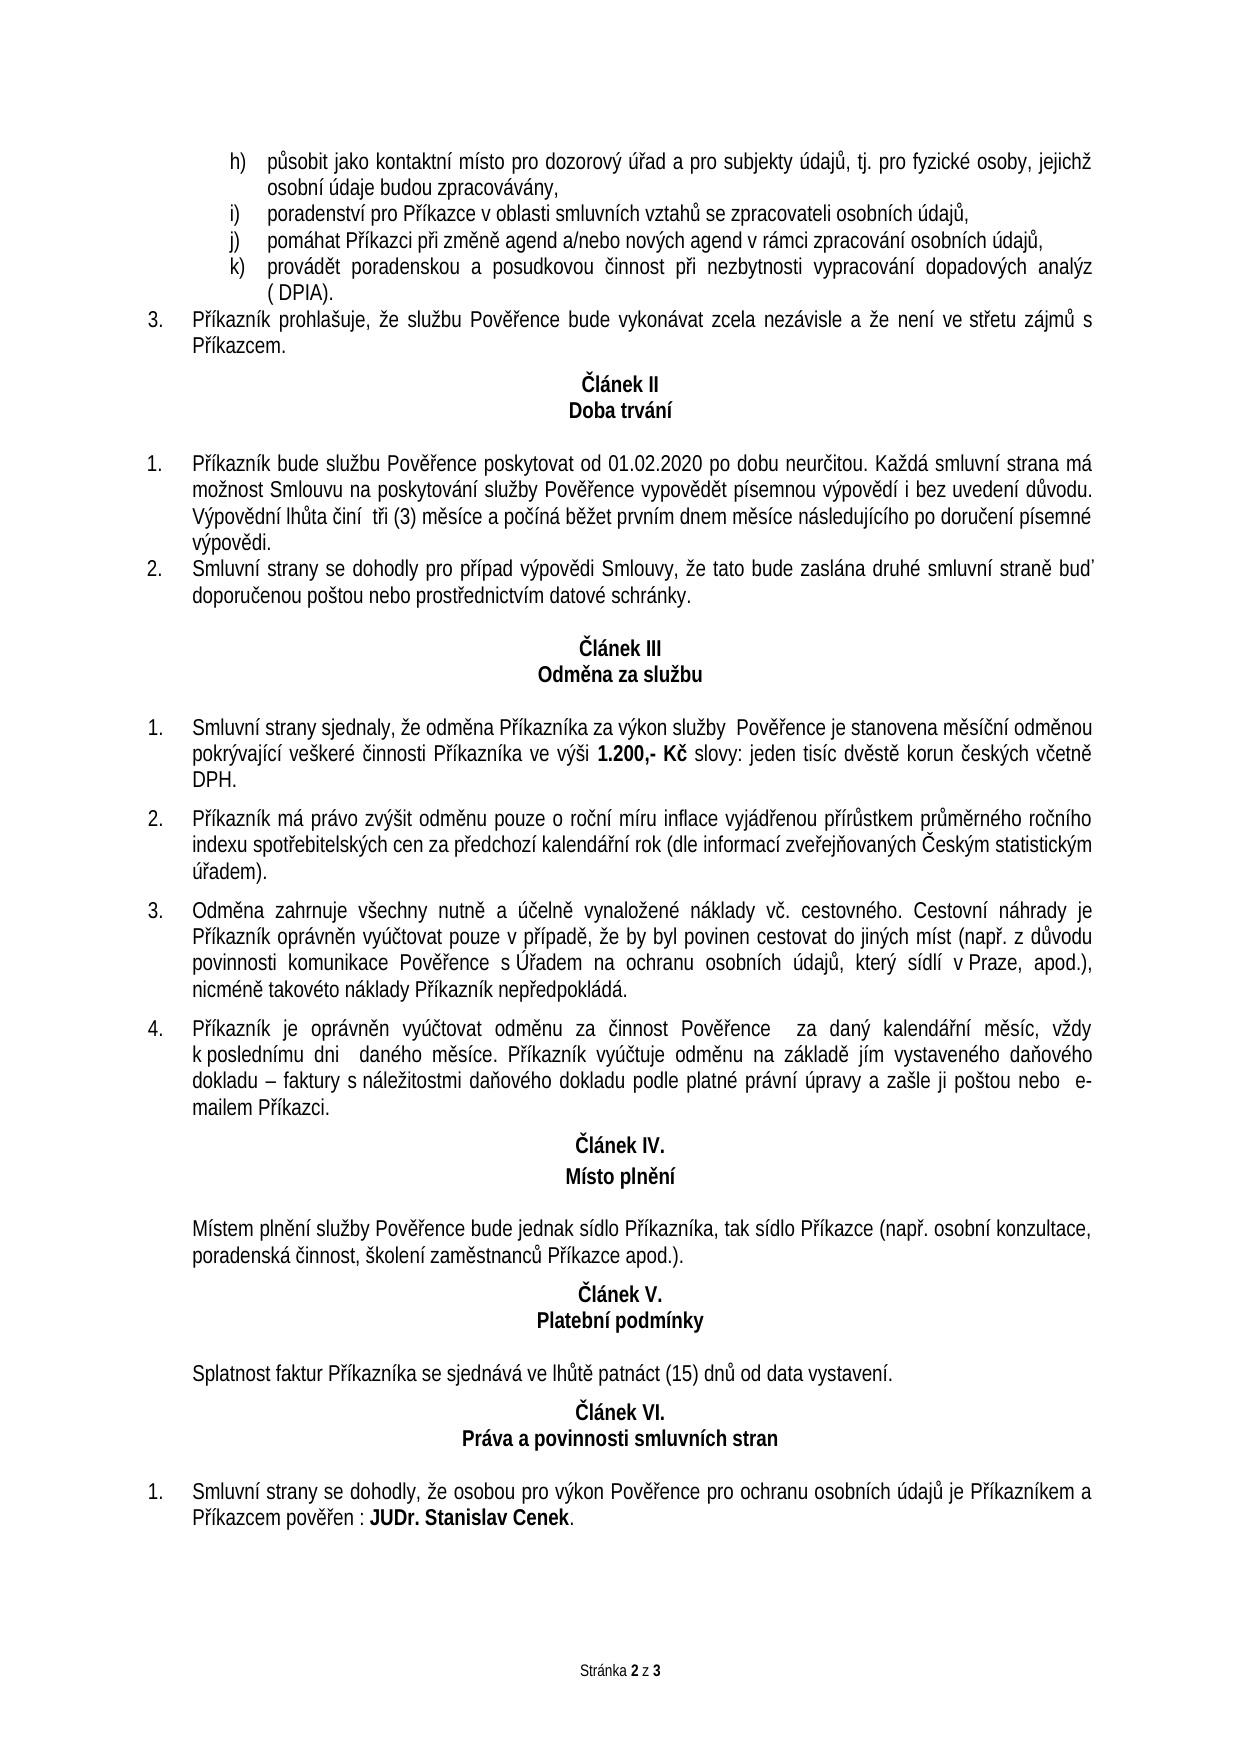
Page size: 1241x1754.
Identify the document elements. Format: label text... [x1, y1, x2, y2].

list Příkazník má právo zvýšit odměnu pouze o roční míru inflace vyjádřenou přírůstkem průměrného ročního indexu spotřebitelských cen za předchozí kalendářní rok (dle informací zveřejňovaných Českým statistickým úřadem). [148, 805, 1093, 884]
list provádět poradenskou a posudkovou činnost při nezbytnosti vypracování dopadových analýz ( DPIA). [229, 253, 1093, 306]
text Místem plnění služby Pověřence bude jednak sídlo Příkazníka, tak sídlo Příkazce (např. osobní konzultace, poradenská činnost, školení zaměstnanců Příkazce apod.). [192, 1215, 1093, 1268]
list Příkazník je oprávněn vyúčtovat odměnu za činnost Pověřence za daný kalendářní měsíc, vždy k poslednímu dni daného měsíce. Příkazník vyúčtuje odměnu na základě jím vystaveného daňového dokladu – faktury s náležitostmi daňového dokladu podle platné právní úpravy a zašle ji poštou nebo e-mailem Příkazci. [148, 1014, 1093, 1120]
text Článek VI. [148, 1398, 1093, 1425]
list Příkazník bude službu Pověřence poskytovat od 01.02.2020 po dobu neurčitou. Každá smluvní strana má možnost Smlouvu na poskytování služby Pověřence vypovědět písemnou výpovědí i bez uvedení důvodu. Výpovědní lhůta činí tři (3) měsíce a počíná běžet prvním dnem měsíce následujícího po doručení písemné výpovědi. [162, 450, 1093, 555]
text Článek IV. [148, 1132, 1093, 1159]
list působit jako kontaktní místo pro dozorový úřad a pro subjekty údajů, tj. pro fyzické osoby, jejichž osobní údaje budou zpracovávány, [229, 148, 1093, 200]
text Místo plnění [148, 1163, 1093, 1189]
list Příkazník prohlašuje, že službu Pověřence bude vykonávat zcela nezávisle a že není ve střetu zájmů s Příkazcem. [148, 306, 1093, 358]
text Článek V. [148, 1281, 1093, 1307]
list Odměna zahrnuje všechny nutně a účelně vynaložené náklady vč. cestovného. Cestovní náhrady je Příkazník oprávněn vyúčtovat pouze v případě, že by byl povinen cestovat do jiných míst (např. z důvodu povinnosti komunikace Pověřence s Úřadem na ochranu osobních údajů, který sídlí v Praze, apod.), nicméně takovéto náklady Příkazník nepředpokládá. [148, 897, 1093, 1002]
text Splatnost faktur Příkazníka se sjednává ve lhůtě patnáct (15) dnů od data vystavení. [192, 1360, 1093, 1386]
text Článek III [148, 634, 1093, 661]
text Odměna za službu [148, 661, 1093, 687]
list poradenství pro Příkazce v oblasti smluvních vztahů se zpracovateli osobních údajů, [229, 200, 1093, 227]
text Práva a povinnosti smluvních stran [148, 1425, 1093, 1451]
list pomáhat Příkazci při změně agend a/nebo nových agend v rámci zpracování osobních údajů, [229, 227, 1093, 253]
text Článek II [148, 371, 1093, 397]
list Smluvní strany se dohodly, že osobou pro výkon Pověřence pro ochranu osobních údajů je Příkazníkem a Příkazcem pověřen : JUDr. Stanislav Cenek. [148, 1478, 1093, 1530]
text Doba trvání [148, 397, 1093, 424]
list Smluvní strany sjednaly, že odměna Příkazníka za výkon služby Pověřence je stanovena měsíční odměnou pokrývající veškeré činnosti Příkazníka ve výši 1.200,- Kč slovy: jeden tisíc dvěstě korun českých včetně DPH. [148, 713, 1093, 793]
list Smluvní strany se dohodly pro případ výpovědi Smlouvy, že tato bude zaslána druhé smluvní straně buď doporučenou poštou nebo prostřednictvím datové schránky. [162, 555, 1093, 608]
text Platební podmínky [148, 1307, 1093, 1333]
